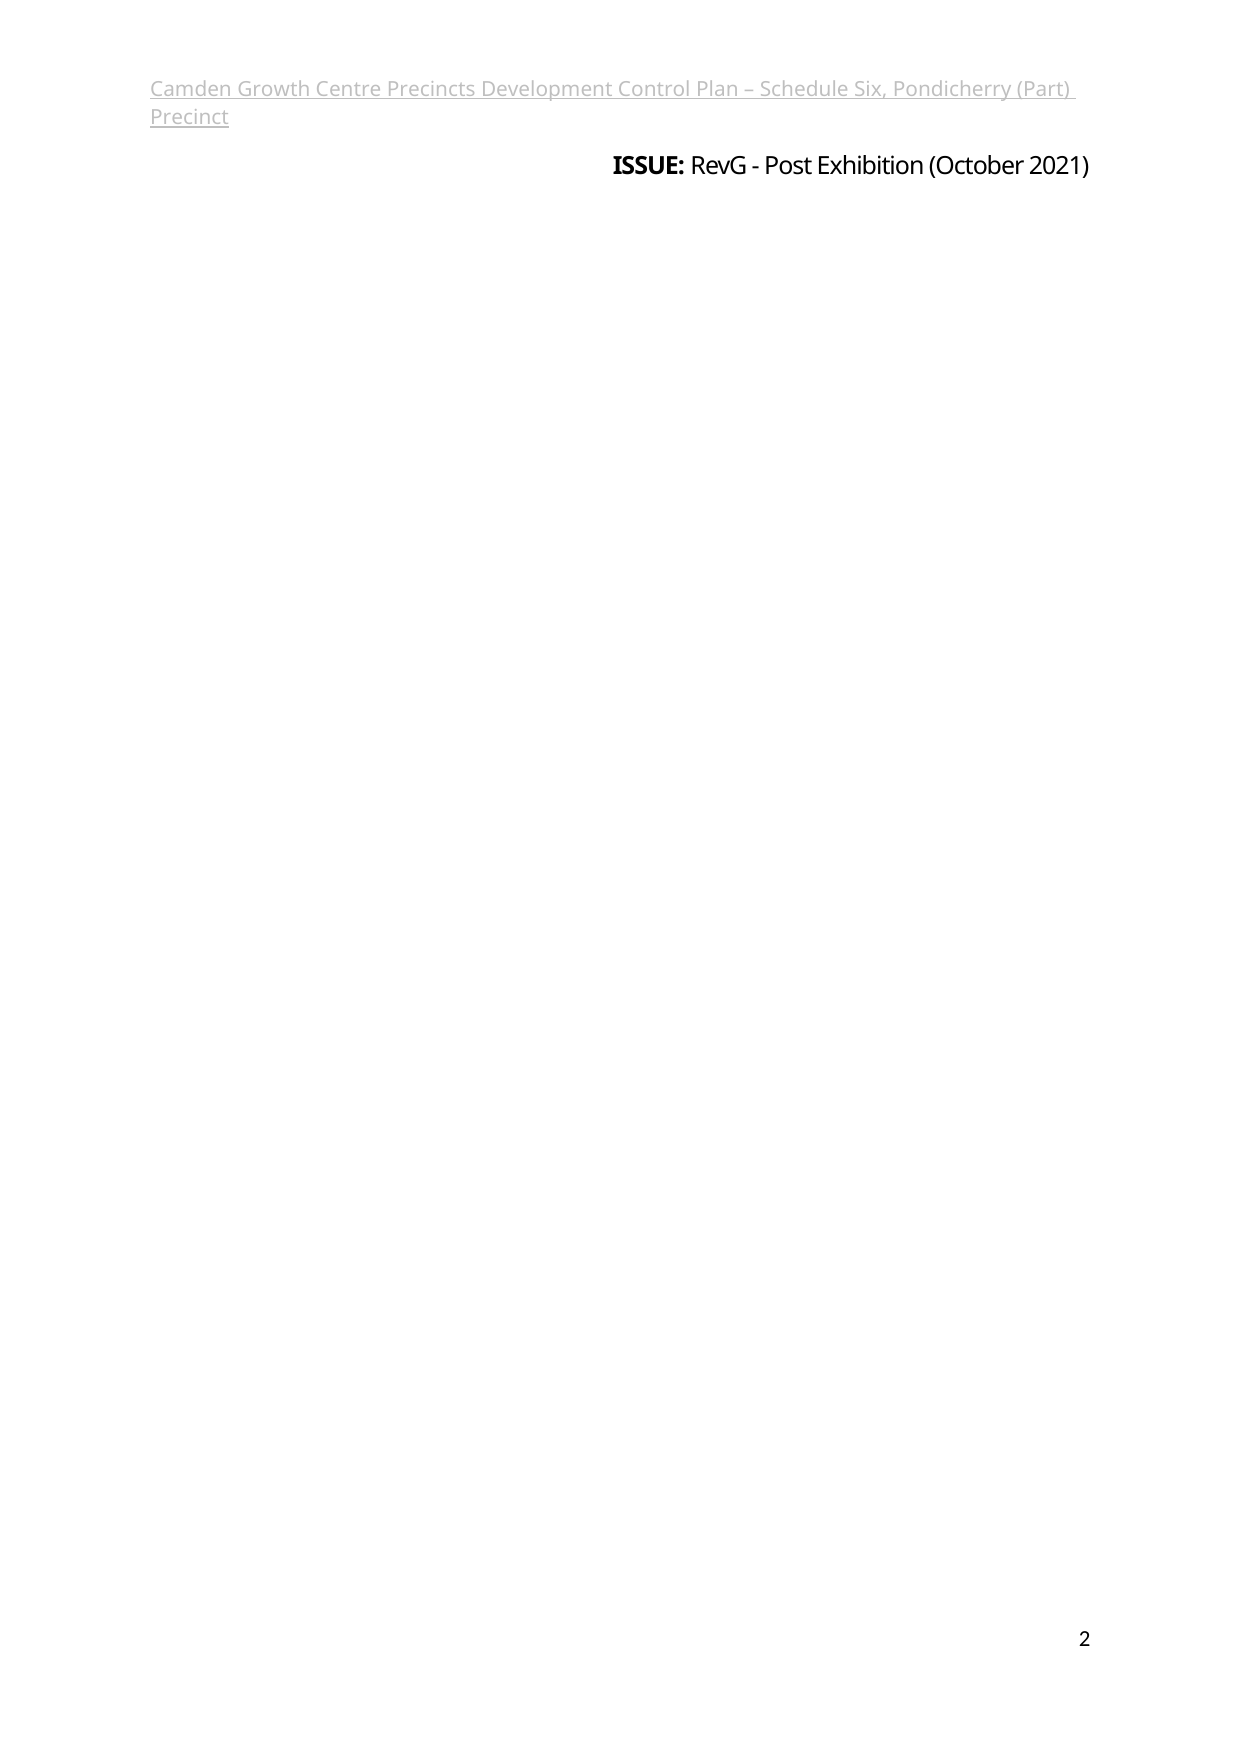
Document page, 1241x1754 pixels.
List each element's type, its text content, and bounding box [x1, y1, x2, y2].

text ISSUE: RevG - Post Exhibition (October 2021) [150, 148, 1090, 182]
